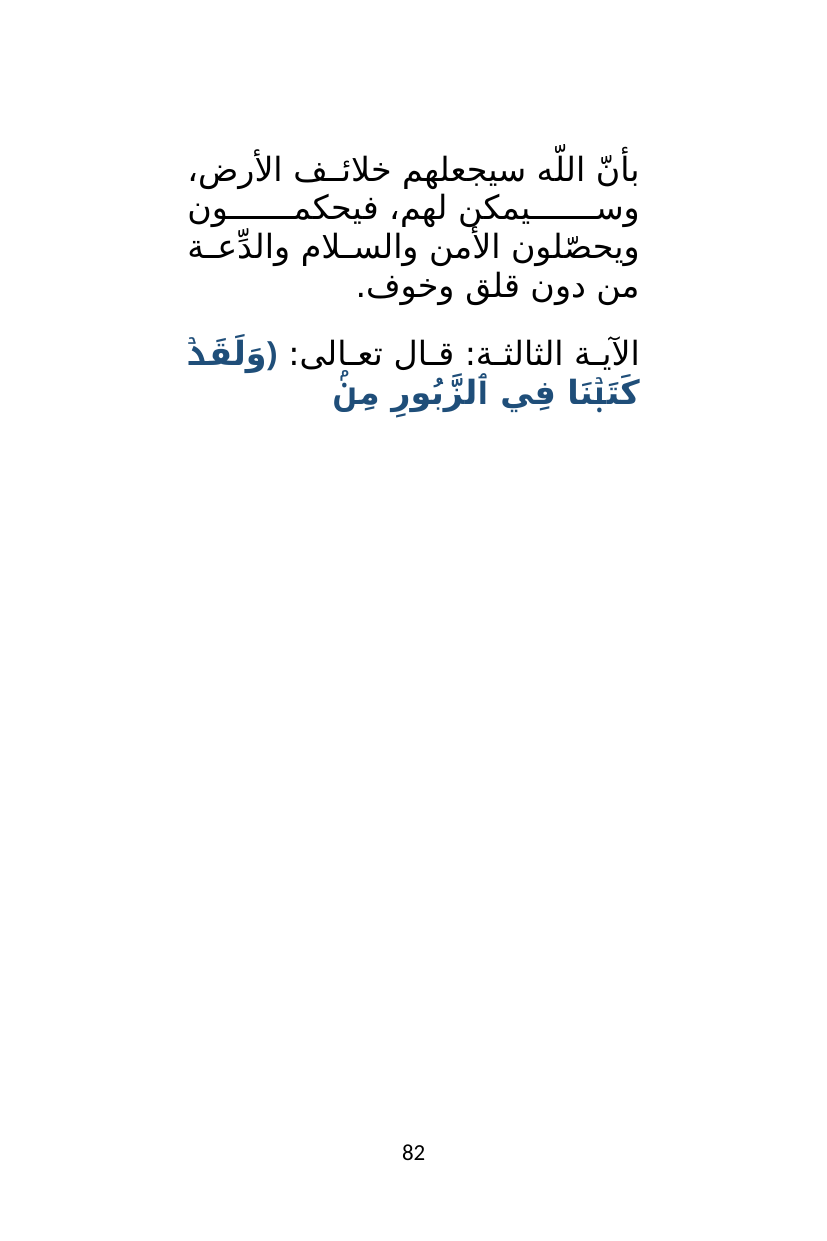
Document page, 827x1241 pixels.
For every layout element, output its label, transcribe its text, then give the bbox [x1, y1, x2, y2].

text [187, 150, 639, 305]
text الآية الثالثة: قال تعالى: ﴿وَلَقَدۡ كَتَبۡنَا فِي ٱلزَّبُورِ مِنۢ [187, 334, 639, 412]
